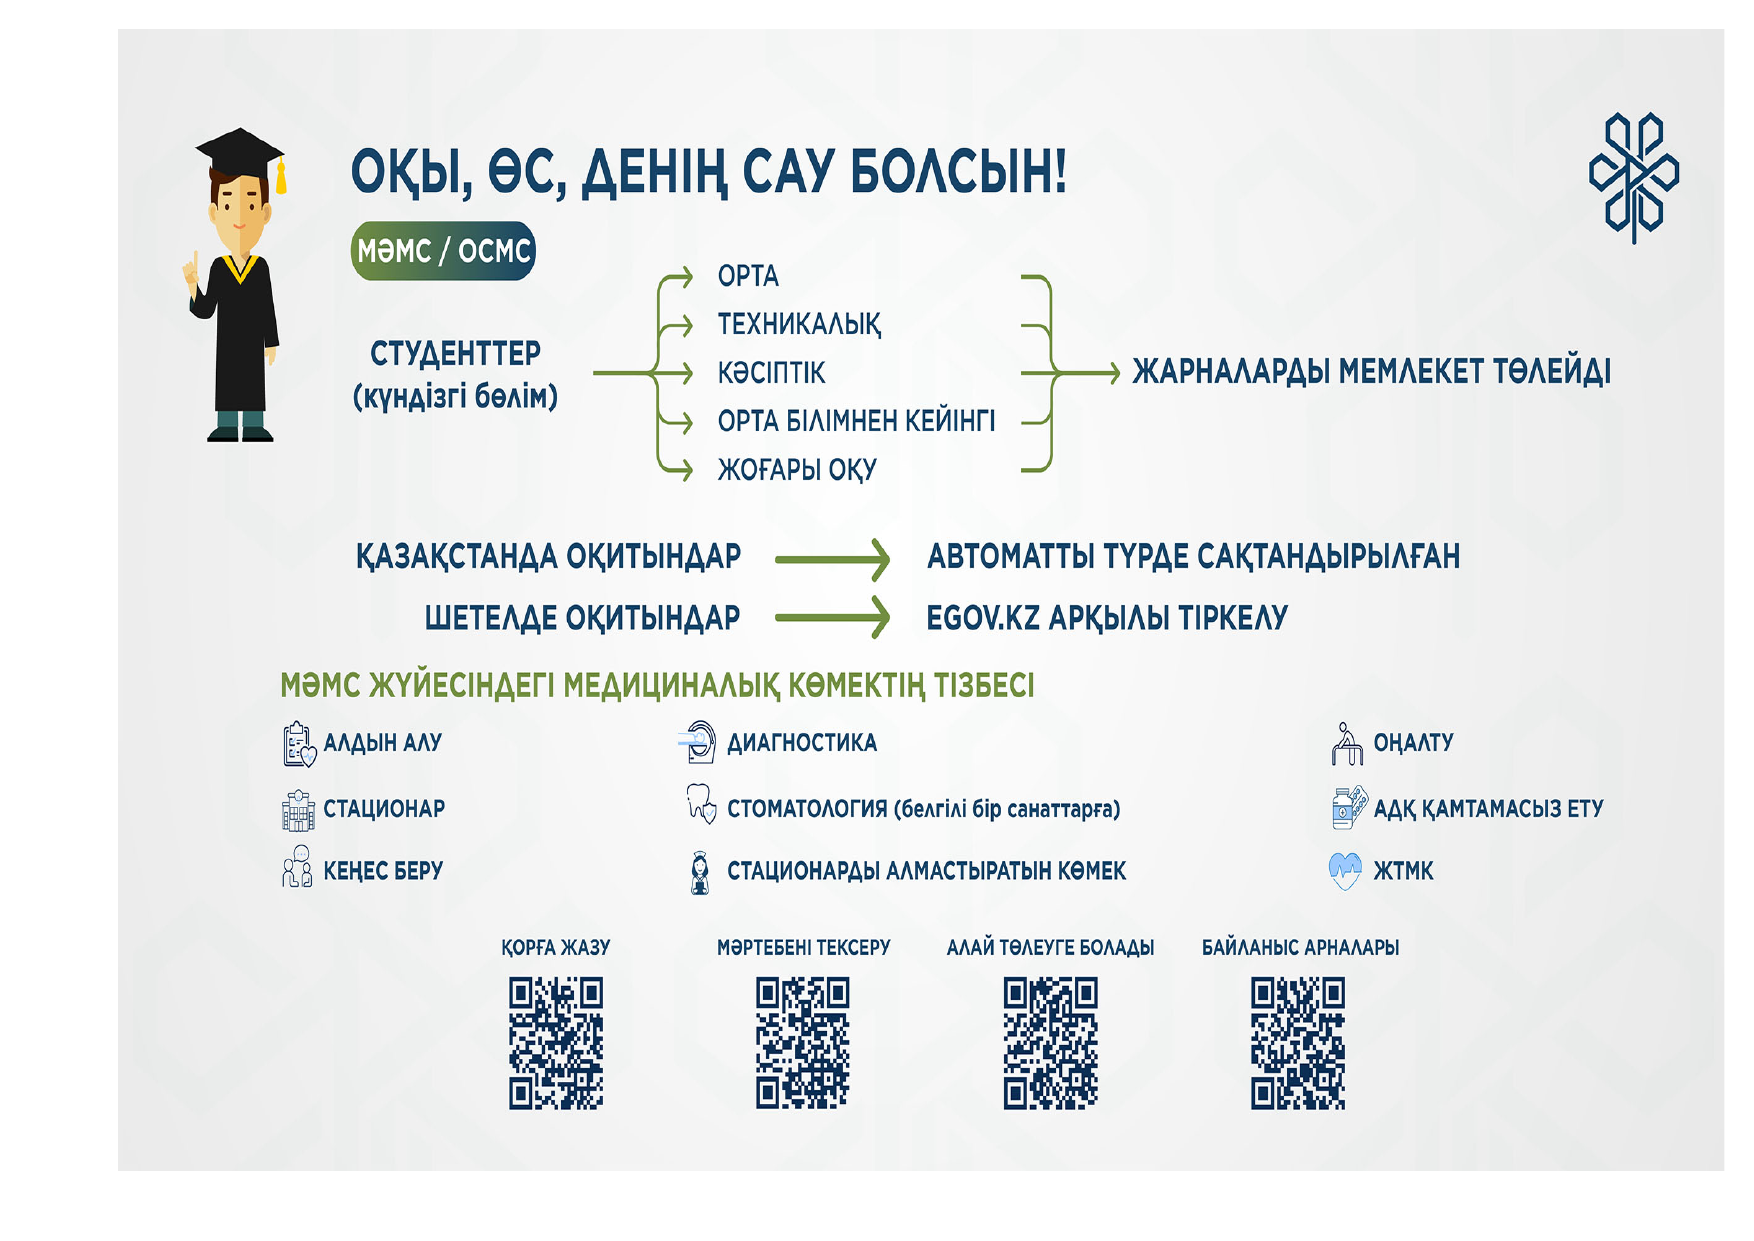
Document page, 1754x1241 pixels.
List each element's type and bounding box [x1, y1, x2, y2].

picture [118, 29, 1725, 1171]
